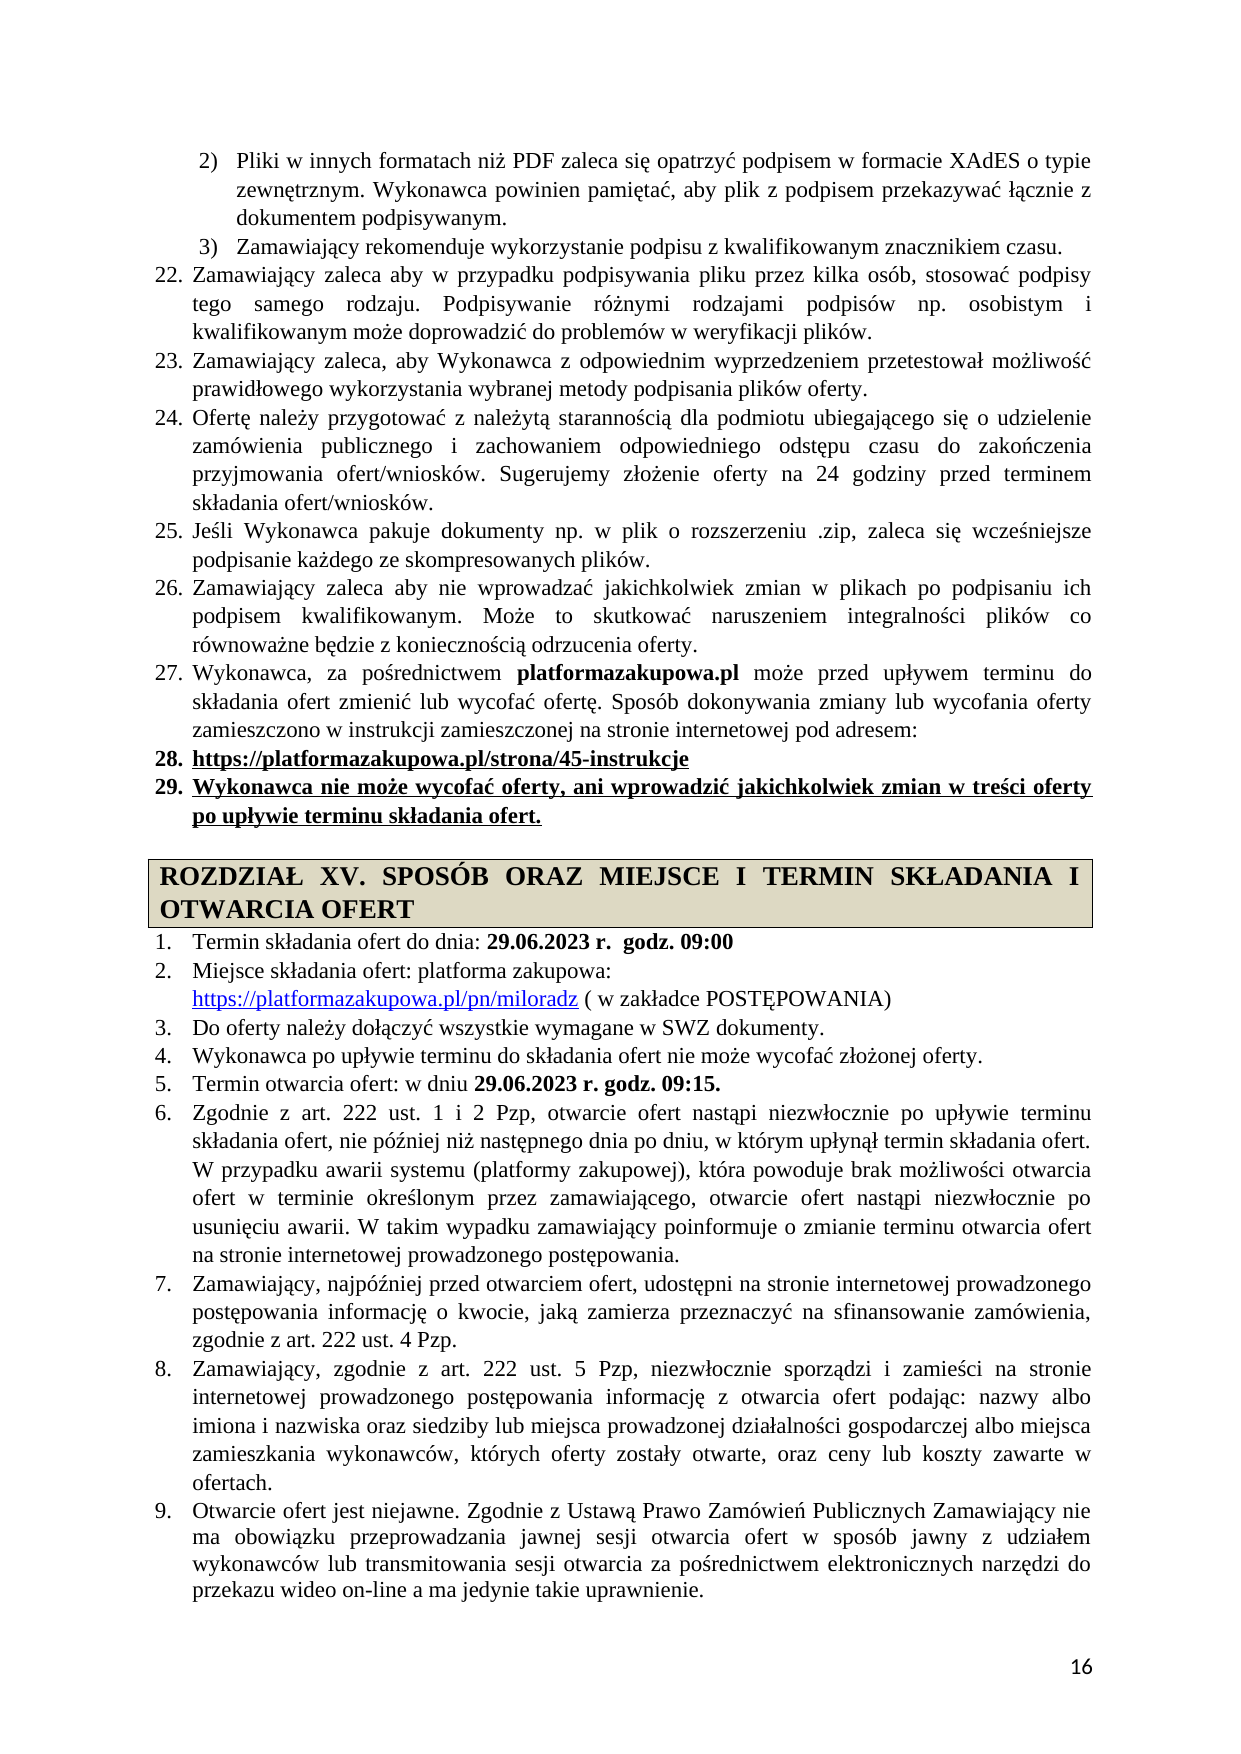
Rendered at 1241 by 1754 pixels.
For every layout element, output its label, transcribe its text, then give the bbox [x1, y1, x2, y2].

list Zamawiający zaleca, aby Wykonawca z odpowiednim wyprzedzeniem przetestował możliwość prawidłowego wykorzystania wybranej metody podpisania plików oferty. [154, 347, 1093, 401]
list Zamawiający rekomenduje wykorzystanie podpisu z kwalifikowanym znacznikiem czasu. [199, 233, 1093, 259]
list Zamawiający zaleca aby nie wprowadzać jakichkolwiek zmian w plikach po podpisaniu ich podpisem kwalifikowanym. Może to skutkować naruszeniem integralności plików co równoważne będzie z koniecznością odrzucenia oferty. [154, 574, 1093, 657]
list Otwarcie ofert jest niejawne. Zgodnie z Ustawą Prawo Zamówień Publicznych Zamawiający nie ma obowiązku przeprowadzania jawnej sesji otwarcia ofert w sposób jawny z udziałem wykonawców lub transmitowania sesji otwarcia za pośrednictwem elektronicznych narzędzi do przekazu wideo on-line a ma jedynie takie uprawnienie. [154, 1497, 1093, 1602]
list Ofertę należy przygotować z należytą starannością dla podmiotu ubiegającego się o udzielenie zamówienia publicznego i zachowaniem odpowiedniego odstępu czasu do zakończenia przyjmowania ofert/wniosków. Sugerujemy złożenie oferty na 24 godziny przed terminem składania ofert/wniosków. [154, 403, 1093, 515]
list Zamawiający, najpóźniej przed otwarciem ofert, udostępni na stronie internetowej prowadzonego postępowania informację o kwocie, jaką zamierza przeznaczyć na sfinansowanie zamówienia, zgodnie z art. 222 ust. 4 Pzp. [154, 1269, 1093, 1353]
list Termin otwarcia ofert: w dniu 29.06.2023 r. godz. 09:15. [154, 1071, 1093, 1097]
list Wykonawca, za pośrednictwem platformazakupowa.pl może przed upływem terminu do składania ofert zmienić lub wycofać ofertę. Sposób dokonywania zmiany lub wycofania oferty zamieszczono w instrukcji zamieszczonej na stronie internetowej pod adresem: [154, 659, 1093, 743]
list Wykonawca po upływie terminu do składania ofert nie może wycofać złożonej oferty. [154, 1042, 1093, 1068]
list Zgodnie z art. 222 ust. 1 i 2 Pzp, otwarcie ofert nastąpi niezwłocznie po upływie terminu składania ofert, nie później niż następnego dnia po dniu, w którym upłynął termin składania ofert. W przypadku awarii systemu (platformy zakupowej), która powoduje brak możliwości otwarcia ofert w terminie określonym przez zamawiającego, otwarcie ofert nastąpi niezwłocznie po usunięciu awarii. W takim wypadku zamawiający poinformuje o zmianie terminu otwarcia ofert na stronie internetowej prowadzonego postępowania. [154, 1099, 1093, 1267]
list Do oferty należy dołączyć wszystkie wymagane w SWZ dokumenty. [154, 1014, 1093, 1040]
list Wykonawca nie może wycofać oferty, ani wprowadzić jakichkolwiek zmian w treści oferty po upływie terminu składania ofert. [154, 773, 1093, 828]
list Pliki w innych formatach niż PDF zaleca się opatrzyć podpisem w formacie XAdES o typie zewnętrznym. Wykonawca powinien pamiętać, aby plik z podpisem przekazywać łącznie z dokumentem podpisywanym. [199, 148, 1093, 231]
list Miejsce składania ofert: platforma zakupowa: [154, 957, 1093, 983]
list Zamawiający zaleca aby w przypadku podpisywania pliku przez kilka osób, stosować podpisy tego samego rodzaju. Podpisywanie różnymi rodzajami podpisów np. osobistym i kwalifikowanym może doprowadzić do problemów w weryfikacji plików. [154, 261, 1093, 344]
list Zamawiający, zgodnie z art. 222 ust. 5 Pzp, niezwłocznie sporządzi i zamieści na stronie internetowej prowadzonego postępowania informację z otwarcia ofert podając: nazwy albo imiona i nazwiska oraz siedziby lub miejsca prowadzonej działalności gospodarczej albo miejsca zamieszkania wykonawców, których oferty zostały otwarte, oraz ceny lub koszty zawarte w ofertach. [154, 1355, 1093, 1495]
list https://platformazakupowa.pl/pn/miloradz ( w zakładce POSTĘPOWANIA) [192, 985, 1093, 1012]
table_header ROZDZIAŁ XV. SPOSÓB ORAZ MIEJSCE I TERMIN SKŁADANIA I OTWARCIA OFERT [149, 860, 1092, 927]
list Jeśli Wykonawca pakuje dokumenty np. w plik o rozszerzeniu .zip, zaleca się wcześniejsze podpisanie każdego ze skompresowanych plików. [154, 517, 1093, 572]
list https://platformazakupowa.pl/strona/45-instrukcje [154, 745, 1093, 771]
list Termin składania ofert do dnia: 29.06.2023 r. godz. 09:00 [154, 928, 1093, 955]
